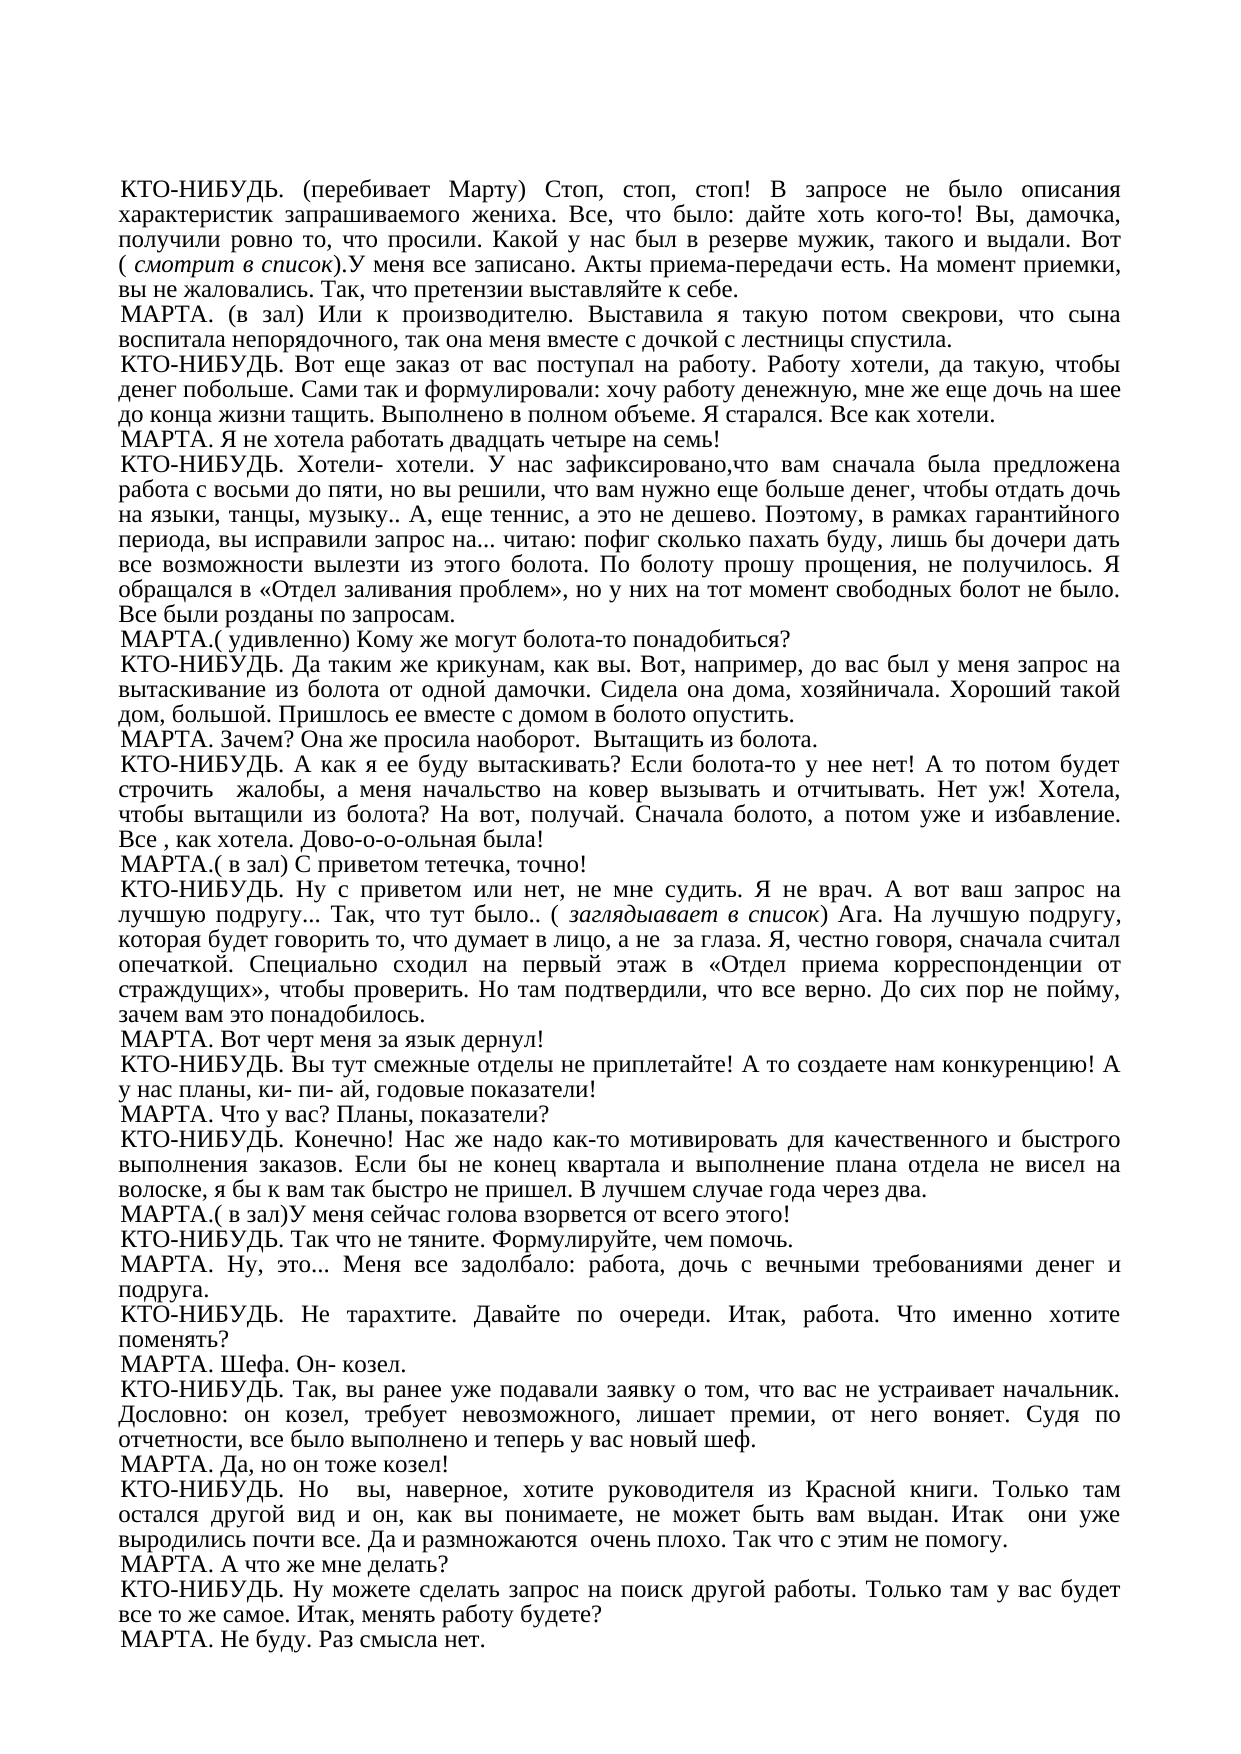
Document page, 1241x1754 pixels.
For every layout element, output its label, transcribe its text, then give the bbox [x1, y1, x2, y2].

text КТО-НИБУДЬ. Да таким же крикунам, как вы. Вот, например, до вас был у меня запрос на вытаскивание из болота от одной дамочки. Сидела она дома, хозяйничала. Хороший такой дом, большой. Пришлось ее вместе с домом в болото опустить. [118, 652, 1122, 727]
text КТО-НИБУДЬ. А как я ее буду вытаскивать? Если болота-то у нее нет! А то потом будет строчить жалобы, а меня начальство на ковер вызывать и отчитывать. Нет уж! Хотела, чтобы вытащили из болота? На вот, получай. Сначала болото, а потом уже и избавление. Все , как хотела. Дово-о-о-ольная была! [118, 752, 1122, 852]
text МАРТА.( в зал) С приветом тетечка, точно! [118, 852, 1122, 877]
text МАРТА. Да, но он тоже козел! [118, 1452, 1122, 1477]
text МАРТА. Не буду. Раз смысла нет. [118, 1627, 1122, 1652]
text КТО-НИБУДЬ. (перебивает Марту) Стоп, стоп, стоп! В запросе не было описания характеристик запрашиваемого жениха. Все, что было: дайте хоть кого-то! Вы, дамочка, получили ровно то, что просили. Какой у нас был в резерве мужик, такого и выдали. Вот ( смотрит в список).У меня все записано. Акты приема-передачи есть. На момент приемки, вы не жаловались. Так, что претензии выставляйте к себе. [118, 177, 1122, 302]
text МАРТА. Вот черт меня за язык дернул! [118, 1027, 1122, 1052]
text КТО-НИБУДЬ. Так что не тяните. Формулируйте, чем помочь. [118, 1227, 1122, 1252]
text КТО-НИБУДЬ. Хотели- хотели. У нас зафиксировано,что вам сначала была предложена работа с восьми до пяти, но вы решили, что вам нужно еще больше денег, чтобы отдать дочь на языки, танцы, музыку.. А, еще теннис, а это не дешево. Поэтому, в рамках гарантийного периода, вы исправили запрос на... читаю: пофиг сколько пахать буду, лишь бы дочери дать все возможности вылезти из этого болота. По болоту прошу прощения, не получилось. Я обращался в «Отдел заливания проблем», но у них на тот момент свободных болот не было. Все были розданы по запросам. [118, 452, 1122, 627]
text КТО-НИБУДЬ. Ну можете сделать запрос на поиск другой работы. Только там у вас будет все то же самое. Итак, менять работу будете? [118, 1577, 1122, 1627]
text КТО-НИБУДЬ. Вот еще заказ от вас поступал на работу. Работу хотели, да такую, чтобы денег побольше. Сами так и формулировали: хочу работу денежную, мне же еще дочь на шее до конца жизни тащить. Выполнено в полном объеме. Я старался. Все как хотели. [118, 352, 1122, 427]
text МАРТА. Шефа. Он- козел. [118, 1352, 1122, 1377]
text МАРТА. Ну, это... Меня все задолбало: работа, дочь с вечными требованиями денег и подруга. [118, 1252, 1122, 1302]
text МАРТА. Что у вас? Планы, показатели? [118, 1102, 1122, 1127]
text КТО-НИБУДЬ. Ну с приветом или нет, не мне судить. Я не врач. А вот ваш запрос на лучшую подругу... Так, что тут было.. ( заглядыавает в список) Ага. На лучшую подругу, которая будет говорить то, что думает в лицо, а не за глаза. Я, честно говоря, сначала считал опечаткой. Специально сходил на первый этаж в «Отдел приема корреспонденции от страждущих», чтобы проверить. Но там подтвердили, что все верно. До сих пор не пойму, зачем вам это понадобилось. [118, 877, 1122, 1027]
text КТО-НИБУДЬ. Не тарахтите. Давайте по очереди. Итак, работа. Что именно хотите поменять? [118, 1302, 1122, 1352]
text МАРТА. Я не хотела работать двадцать четыре на семь! [118, 427, 1122, 452]
text МАРТА. А что же мне делать? [118, 1552, 1122, 1577]
text МАРТА.( удивленно) Кому же могут болота-то понадобиться? [118, 627, 1122, 652]
text МАРТА.( в зал)У меня сейчас голова взорвется от всего этого! [118, 1202, 1122, 1227]
text КТО-НИБУДЬ. Вы тут смежные отделы не приплетайте! А то создаете нам конкуренцию! А у нас планы, ки- пи- ай, годовые показатели! [118, 1052, 1122, 1102]
text МАРТА. (в зал) Или к производителю. Выставила я такую потом свекрови, что сына воспитала непорядочного, так она меня вместе с дочкой с лестницы спустила. [118, 302, 1122, 352]
text КТО-НИБУДЬ. Но вы, наверное, хотите руководителя из Красной книги. Только там остался другой вид и он, как вы понимаете, не может быть вам выдан. Итак они уже выродились почти все. Да и размножаются очень плохо. Так что с этим не помогу. [118, 1477, 1122, 1552]
text КТО-НИБУДЬ. Конечно! Нас же надо как-то мотивировать для качественного и быстрого выполнения заказов. Если бы не конец квартала и выполнение плана отдела не висел на волоске, я бы к вам так быстро не пришел. В лучшем случае года через два. [118, 1127, 1122, 1202]
text МАРТА. Зачем? Она же просила наоборот. Вытащить из болота. [118, 727, 1122, 752]
text КТО-НИБУДЬ. Так, вы ранее уже подавали заявку о том, что вас не устраивает начальник. Дословно: он козел, требует невозможного, лишает премии, от него воняет. Судя по отчетности, все было выполнено и теперь у вас новый шеф. [118, 1377, 1122, 1452]
